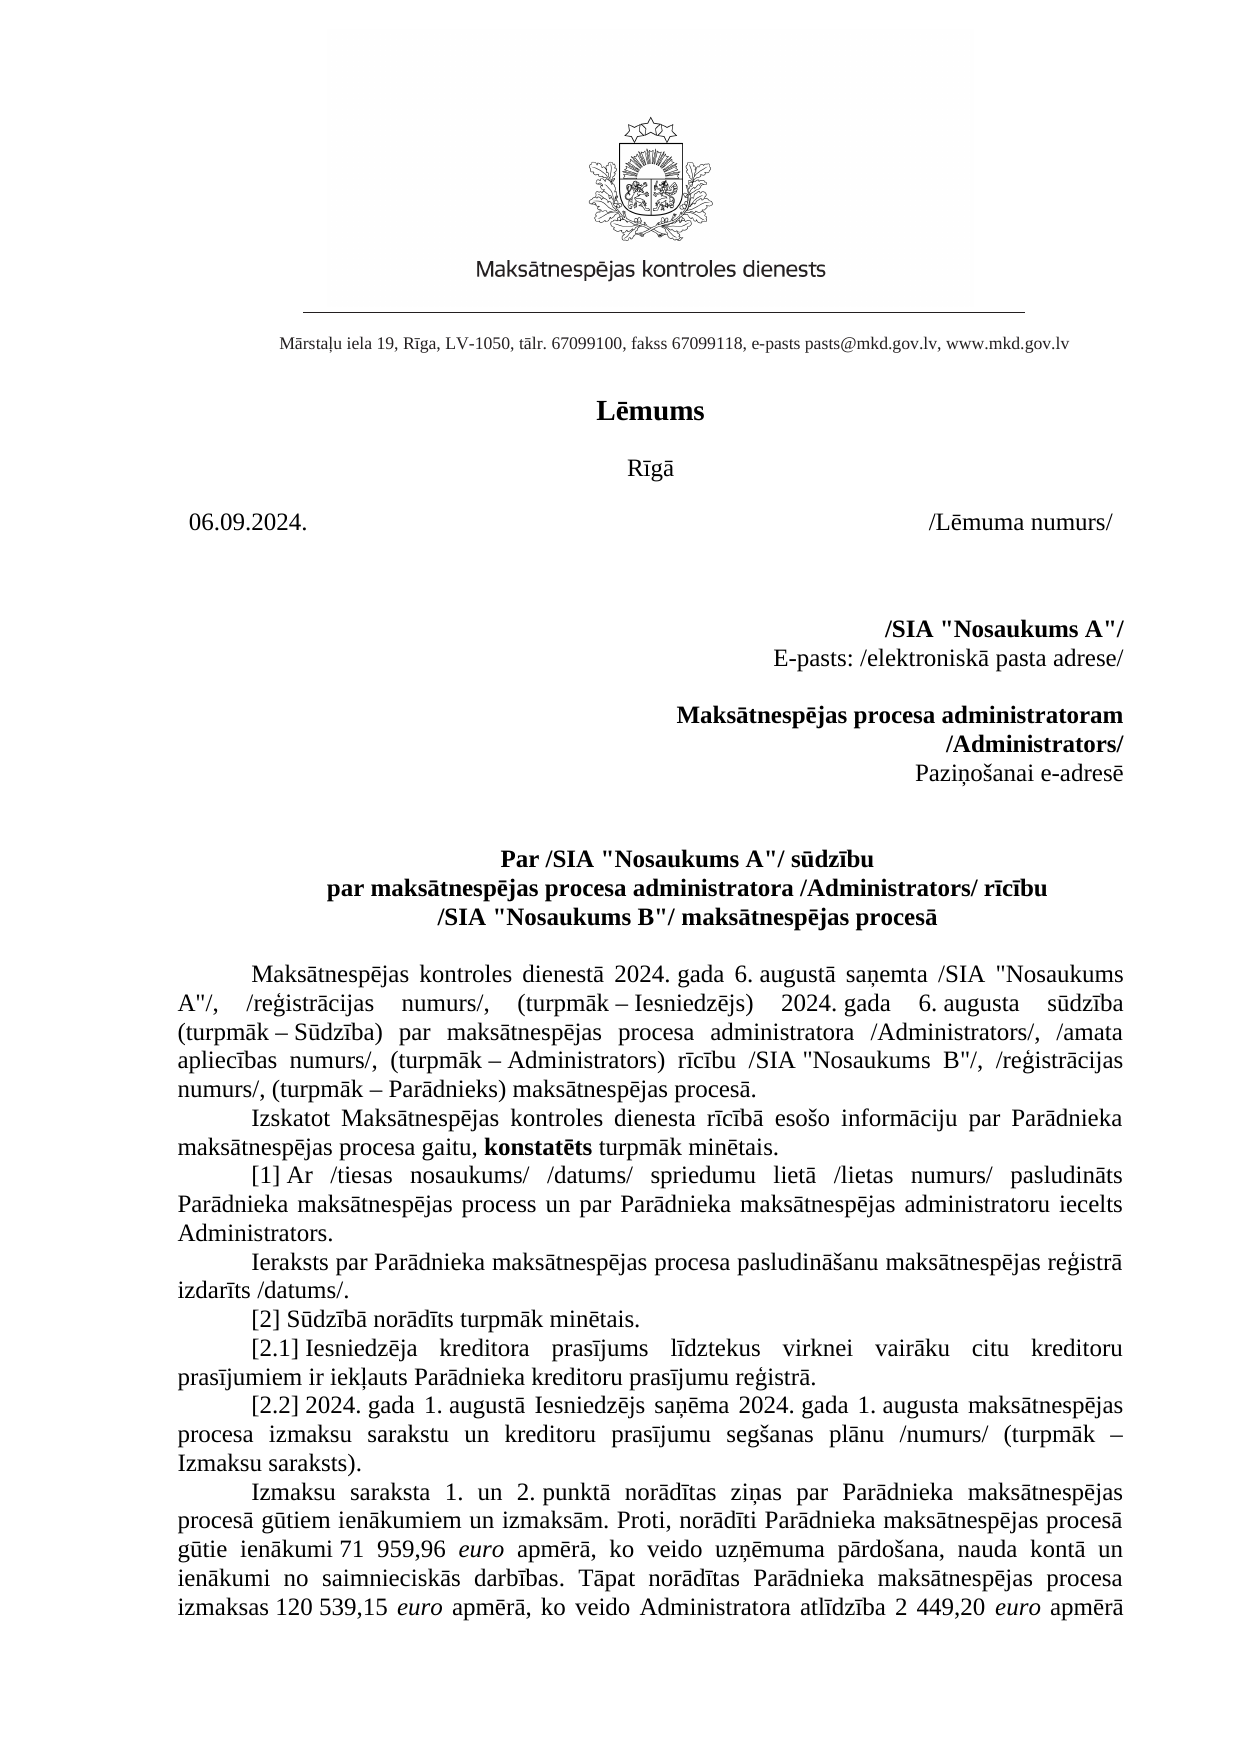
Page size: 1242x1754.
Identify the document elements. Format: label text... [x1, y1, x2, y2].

text [1] Ar /tiesas nosaukums/ /datums/ spriedumu lietā /lietas numurs/ pasludināts Parādnieka maksātnespējas process un par Parādnieka maksātnespējas administratoru iecelts Administrators. [177, 1161, 1123, 1247]
text Maksātnespējas kontroles dienestā 2024. gada 6. augustā saņemta /SIA "Nosaukums A"/, /reģistrācijas numurs/, (turpmāk – Iesniedzējs) 2024. gada 6. augusta sūdzība (turpmāk – Sūdzība) par maksātnespējas procesa administratora /Administrators/, /amata apliecības numurs/, (turpmāk – Administrators) rīcību /SIA "Nosaukums B"/, /reģistrācijas numurs/, (turpmāk – Parādnieks) maksātnespējas procesā. [177, 959, 1123, 1103]
text par maksātnespējas procesa administratora /Administrators/ rīcību [177, 873, 1123, 902]
text Izskatot Maksātnespējas kontroles dienesta rīcībā esošo informāciju par Parādnieka maksātnespējas procesa gaitu, konstatēts turpmāk minētais. [177, 1103, 1123, 1161]
text Par /SIA "Nosaukums A"/ sūdzību [177, 844, 1123, 873]
text Maksātnespējas procesa administratoram [177, 701, 1123, 729]
text [2.2] 2024. gada 1. augustā Iesniedzējs saņēma 2024. gada 1. augusta maksātnespējas procesa izmaksu sarakstu un kreditoru prasījumu segšanas plānu /numurs/ (turpmāk – Izmaksu saraksts). [177, 1391, 1123, 1477]
text Ieraksts par Parādnieka maksātnespējas procesa pasludināšanu maksātnespējas reģistrā izdarīts /datums/. [177, 1247, 1123, 1304]
text E-pasts: /elektroniskā pasta adrese/ [177, 643, 1123, 672]
text /SIA "Nosaukums B"/ maksātnespējas procesā [177, 902, 1123, 931]
picture [326, 29, 975, 307]
text /Administrators/ [177, 729, 1123, 758]
text Paziņošanai e-adresē [177, 758, 1123, 787]
text [2.1] Iesniedzēja kreditora prasījums līdztekus virknei vairāku citu kreditoru prasījumiem ir iekļauts Parādnieka kreditoru prasījumu reģistrā. [177, 1333, 1123, 1391]
text /SIA "Nosaukums A"/ [177, 614, 1123, 643]
text [2] Sūdzībā norādīts turpmāk minētais. [177, 1304, 1123, 1333]
